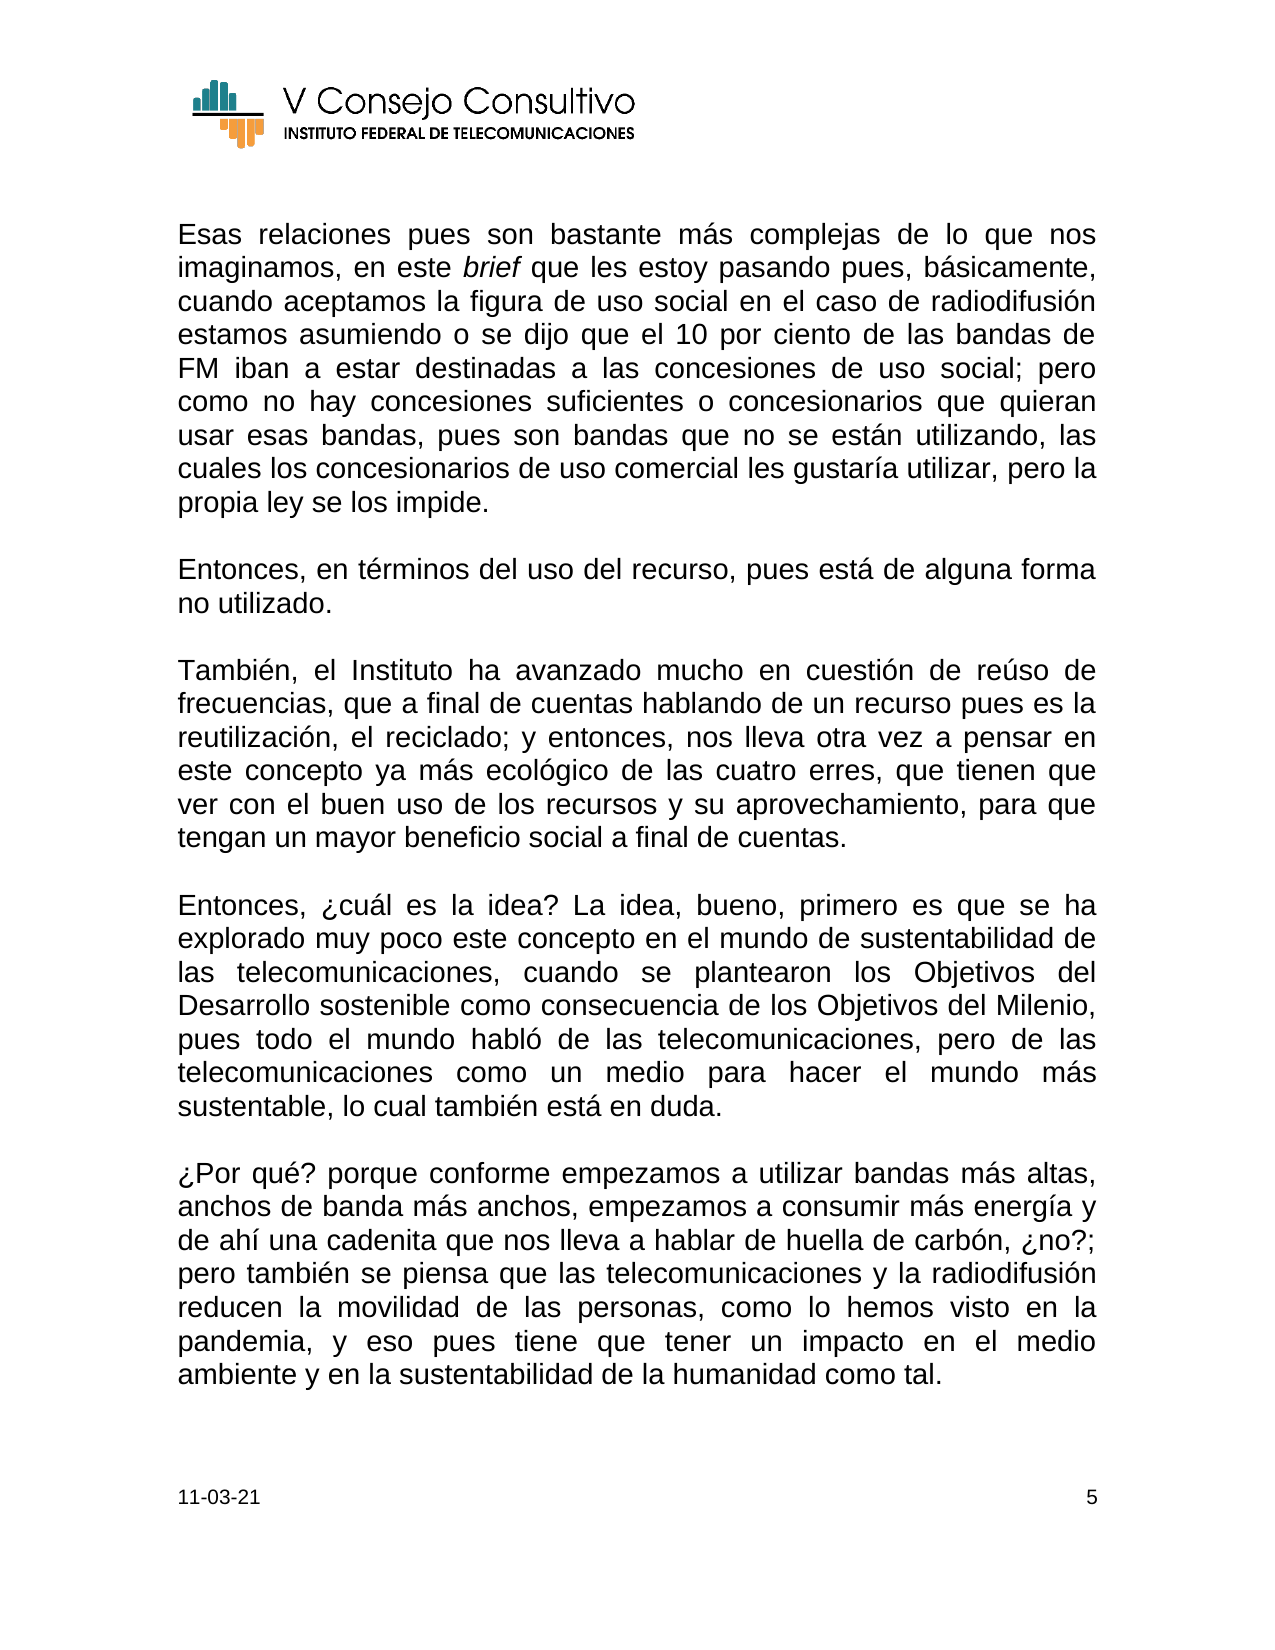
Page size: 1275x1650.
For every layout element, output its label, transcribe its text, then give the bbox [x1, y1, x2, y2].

text ¿Por qué? porque conforme empezamos a utilizar bandas más altas, anchos de banda más anchos, empezamos a consumir más energía y de ahí una cadenita que nos lleva a hablar de huella de carbón, ¿no?; pero también se piensa que las telecomunicaciones y la radiodifusión reducen la movilidad de las personas, como lo hemos visto en la pandemia, y eso pues tiene que tener un impacto en el medio ambiente y en la sustentabilidad de la humanidad como tal. [177, 1156, 1098, 1391]
text Esas relaciones pues son bastante más complejas de lo que nos imaginamos, en este brief que les estoy pasando pues, básicamente, cuando aceptamos la figura de uso social en el caso de radiodifusión estamos asumiendo o se dijo que el 10 por ciento de las bandas de FM iban a estar destinadas a las concesiones de uso social; pero como no hay concesiones suficientes o concesionarios que quieran usar esas bandas, pues son bandas que no se están utilizando, las cuales los concesionarios de uso comercial les gustaría utilizar, pero la propia ley se los impide. [177, 217, 1098, 518]
picture [177, 73, 649, 150]
text Entonces, en términos del uso del recurso, pues está de alguna forma no utilizado. [177, 552, 1098, 619]
text También, el Instituto ha avanzado mucho en cuestión de reúso de frecuencias, que a final de cuentas hablando de un recurso pues es la reutilización, el reciclado; y entonces, nos lleva otra vez a pensar en este concepto ya más ecológico de las cuatro erres, que tienen que ver con el buen uso de los recursos y su aprovechamiento, para que tengan un mayor beneficio social a final de cuentas. [177, 653, 1098, 854]
text Entonces, ¿cuál es la idea? La idea, bueno, primero es que se ha explorado muy poco este concepto en el mundo de sustentabilidad de las telecomunicaciones, cuando se plantearon los Objetivos del Desarrollo sostenible como consecuencia de los Objetivos del Milenio, pues todo el mundo habló de las telecomunicaciones, pero de las telecomunicaciones como un medio para hacer el mundo más sustentable, lo cual también está en duda. [177, 887, 1098, 1122]
